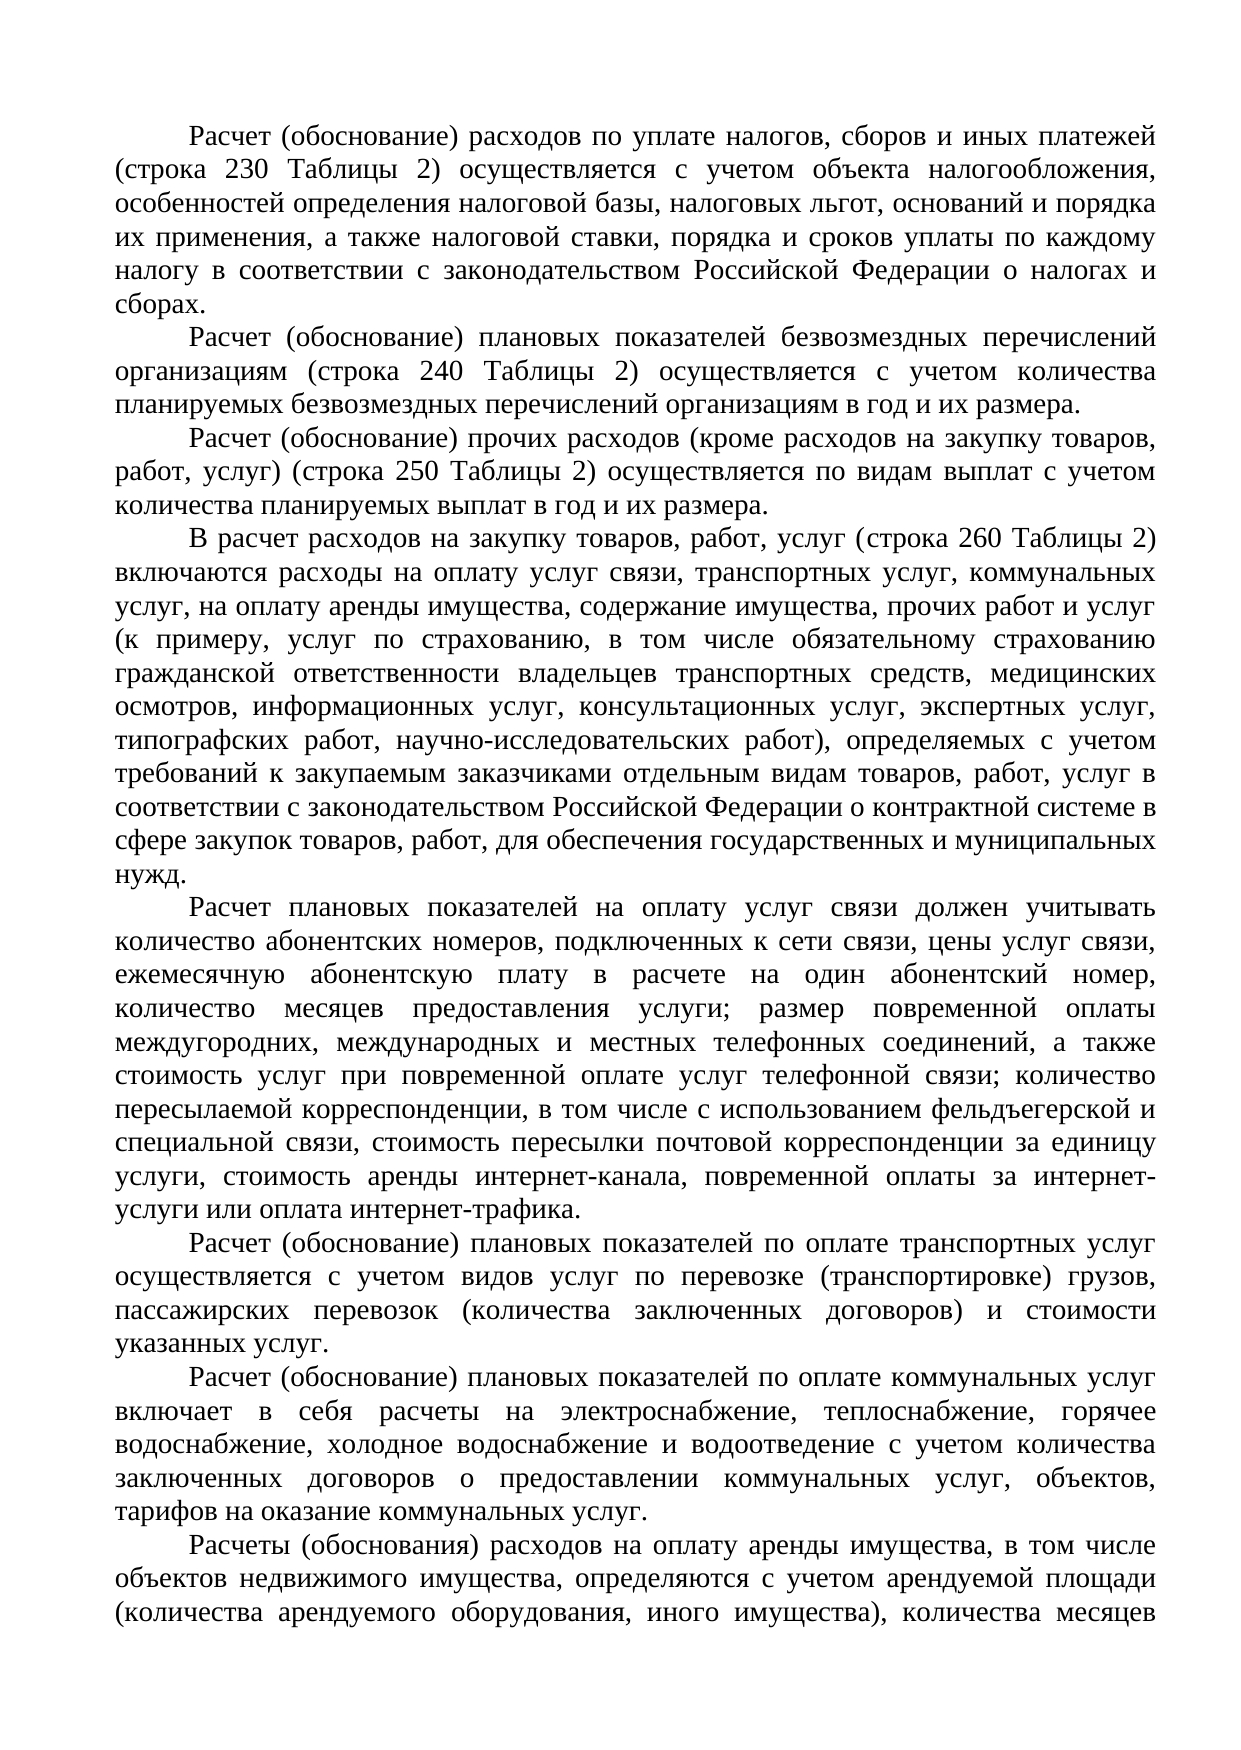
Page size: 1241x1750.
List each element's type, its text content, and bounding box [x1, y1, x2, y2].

text Расчет (обоснование) плановых показателей по оплате коммунальных услуг включает в себя расчеты на электроснабжение, теплоснабжение, горячее водоснабжение, холодное водоснабжение и водоотведение с учетом количества заключенных договоров о предоставлении коммунальных услуг, объектов, тарифов на оказание коммунальных услуг. [114, 1359, 1157, 1527]
text Расчет плановых показателей на оплату услуг связи должен учитывать количество абонентских номеров, подключенных к сети связи, цены услуг связи, ежемесячную абонентскую плату в расчете на один абонентский номер, количество месяцев предоставления услуги; размер повременной оплаты междугородних, международных и местных телефонных соединений, а также стоимость услуг при повременной оплате услуг телефонной связи; количество пересылаемой корреспонденции, в том числе с использованием фельдъегерской и специальной связи, стоимость пересылки почтовой корреспонденции за единицу услуги, стоимость аренды интернет-канала, повременной оплаты за интернет-услуги или оплата интернет-трафика. [114, 889, 1157, 1225]
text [114, 1527, 1157, 1627]
text Расчет (обоснование) плановых показателей безвозмездных перечислений организациям (строка 240 Таблицы 2) осуществляется с учетом количества планируемых безвозмездных перечислений организациям в год и их размера. [114, 319, 1157, 420]
text В расчет расходов на закупку товаров, работ, услуг (строка 260 Таблицы 2) включаются расходы на оплату услуг связи, транспортных услуг, коммунальных услуг, на оплату аренды имущества, содержание имущества, прочих работ и услуг (к примеру, услуг по страхованию, в том числе обязательному страхованию гражданской ответственности владельцев транспортных средств, медицинских осмотров, информационных услуг, консультационных услуг, экспертных услуг, типографских работ, научно-исследовательских работ), определяемых с учетом требований к закупаемым заказчиками отдельным видам товаров, работ, услуг в соответствии с законодательством Российской Федерации о контрактной системе в сфере закупок товаров, работ, для обеспечения государственных и муниципальных нужд. [114, 521, 1157, 889]
text Расчет (обоснование) плановых показателей по оплате транспортных услуг осуществляется с учетом видов услуг по перевозке (транспортировке) грузов, пассажирских перевозок (количества заключенных договоров) и стоимости указанных услуг. [114, 1225, 1157, 1359]
text Расчет (обоснование) прочих расходов (кроме расходов на закупку товаров, работ, услуг) (строка 250 Таблицы 2) осуществляется по видам выплат с учетом количества планируемых выплат в год и их размера. [114, 420, 1157, 521]
text Расчет (обоснование) расходов по уплате налогов, сборов и иных платежей (строка 230 Таблицы 2) осуществляется с учетом объекта налогообложения, особенностей определения налоговой базы, налоговых льгот, оснований и порядка их применения, а также налоговой ставки, порядка и сроков уплаты по каждому налогу в соответствии с законодательством Российской Федерации о налогах и сборах. [114, 118, 1157, 319]
